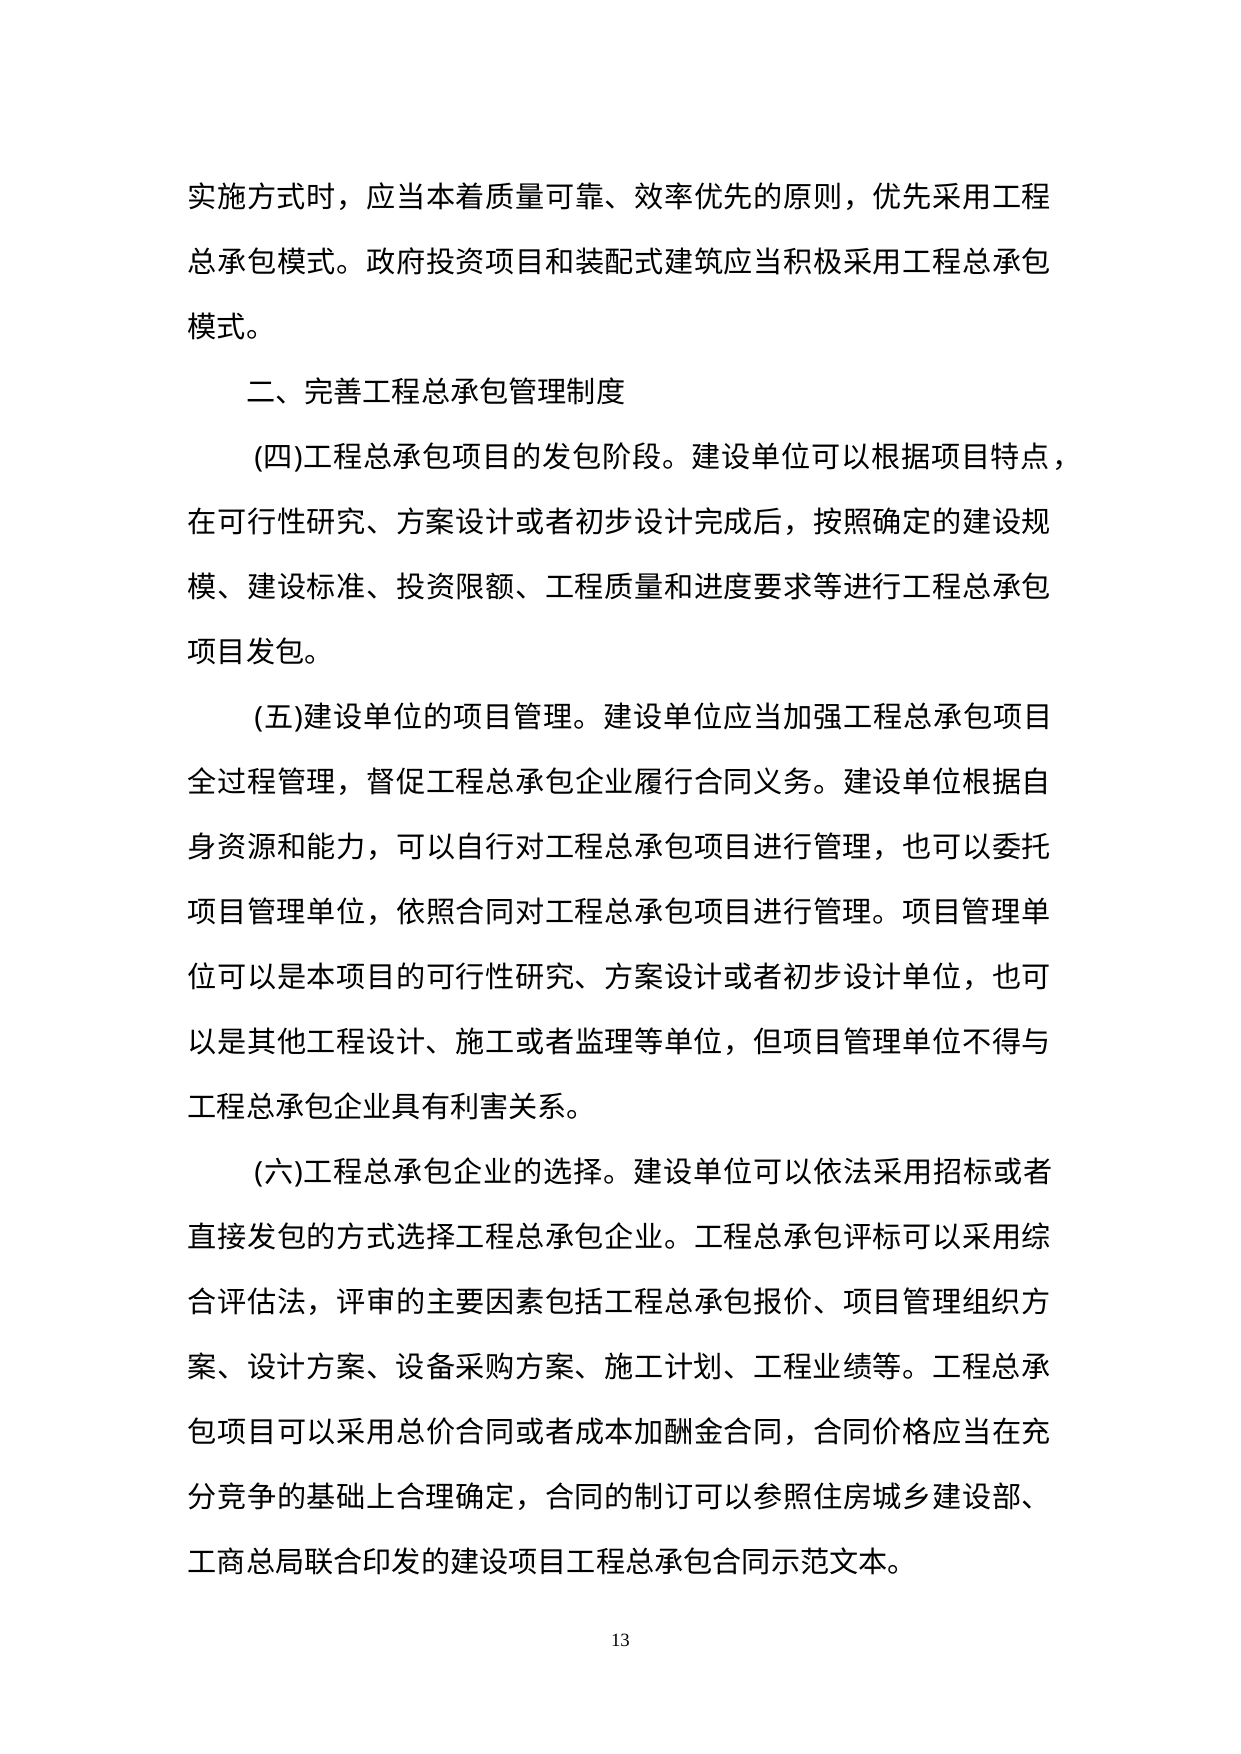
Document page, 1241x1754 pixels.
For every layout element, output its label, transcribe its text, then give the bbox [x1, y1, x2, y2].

text 二、完善工程总承包管理制度 [187, 357, 1053, 422]
text (四)工程总承包项目的发包阶段。建设单位可以根据项目特点，在可行性研究、方案设计或者初步设计完成后，按照确定的建设规模、建设标准、投资限额、工程质量和进度要求等进行工程总承包项目发包。 [187, 422, 1053, 682]
text (五)建设单位的项目管理。建设单位应当加强工程总承包项目全过程管理，督促工程总承包企业履行合同义务。建设单位根据自身资源和能力，可以自行对工程总承包项目进行管理，也可以委托项目管理单位，依照合同对工程总承包项目进行管理。项目管理单位可以是本项目的可行性研究、方案设计或者初步设计单位，也可以是其他工程设计、施工或者监理等单位，但项目管理单位不得与工程总承包企业具有利害关系。 [187, 682, 1053, 1137]
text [187, 162, 1053, 357]
text (六)工程总承包企业的选择。建设单位可以依法采用招标或者直接发包的方式选择工程总承包企业。工程总承包评标可以采用综合评估法，评审的主要因素包括工程总承包报价、项目管理组织方案、设计方案、设备采购方案、施工计划、工程业绩等。工程总承包项目可以采用总价合同或者成本加酬金合同，合同价格应当在充分竞争的基础上合理确定，合同的制订可以参照住房城乡建设部、工商总局联合印发的建设项目工程总承包合同示范文本。 [187, 1137, 1053, 1592]
